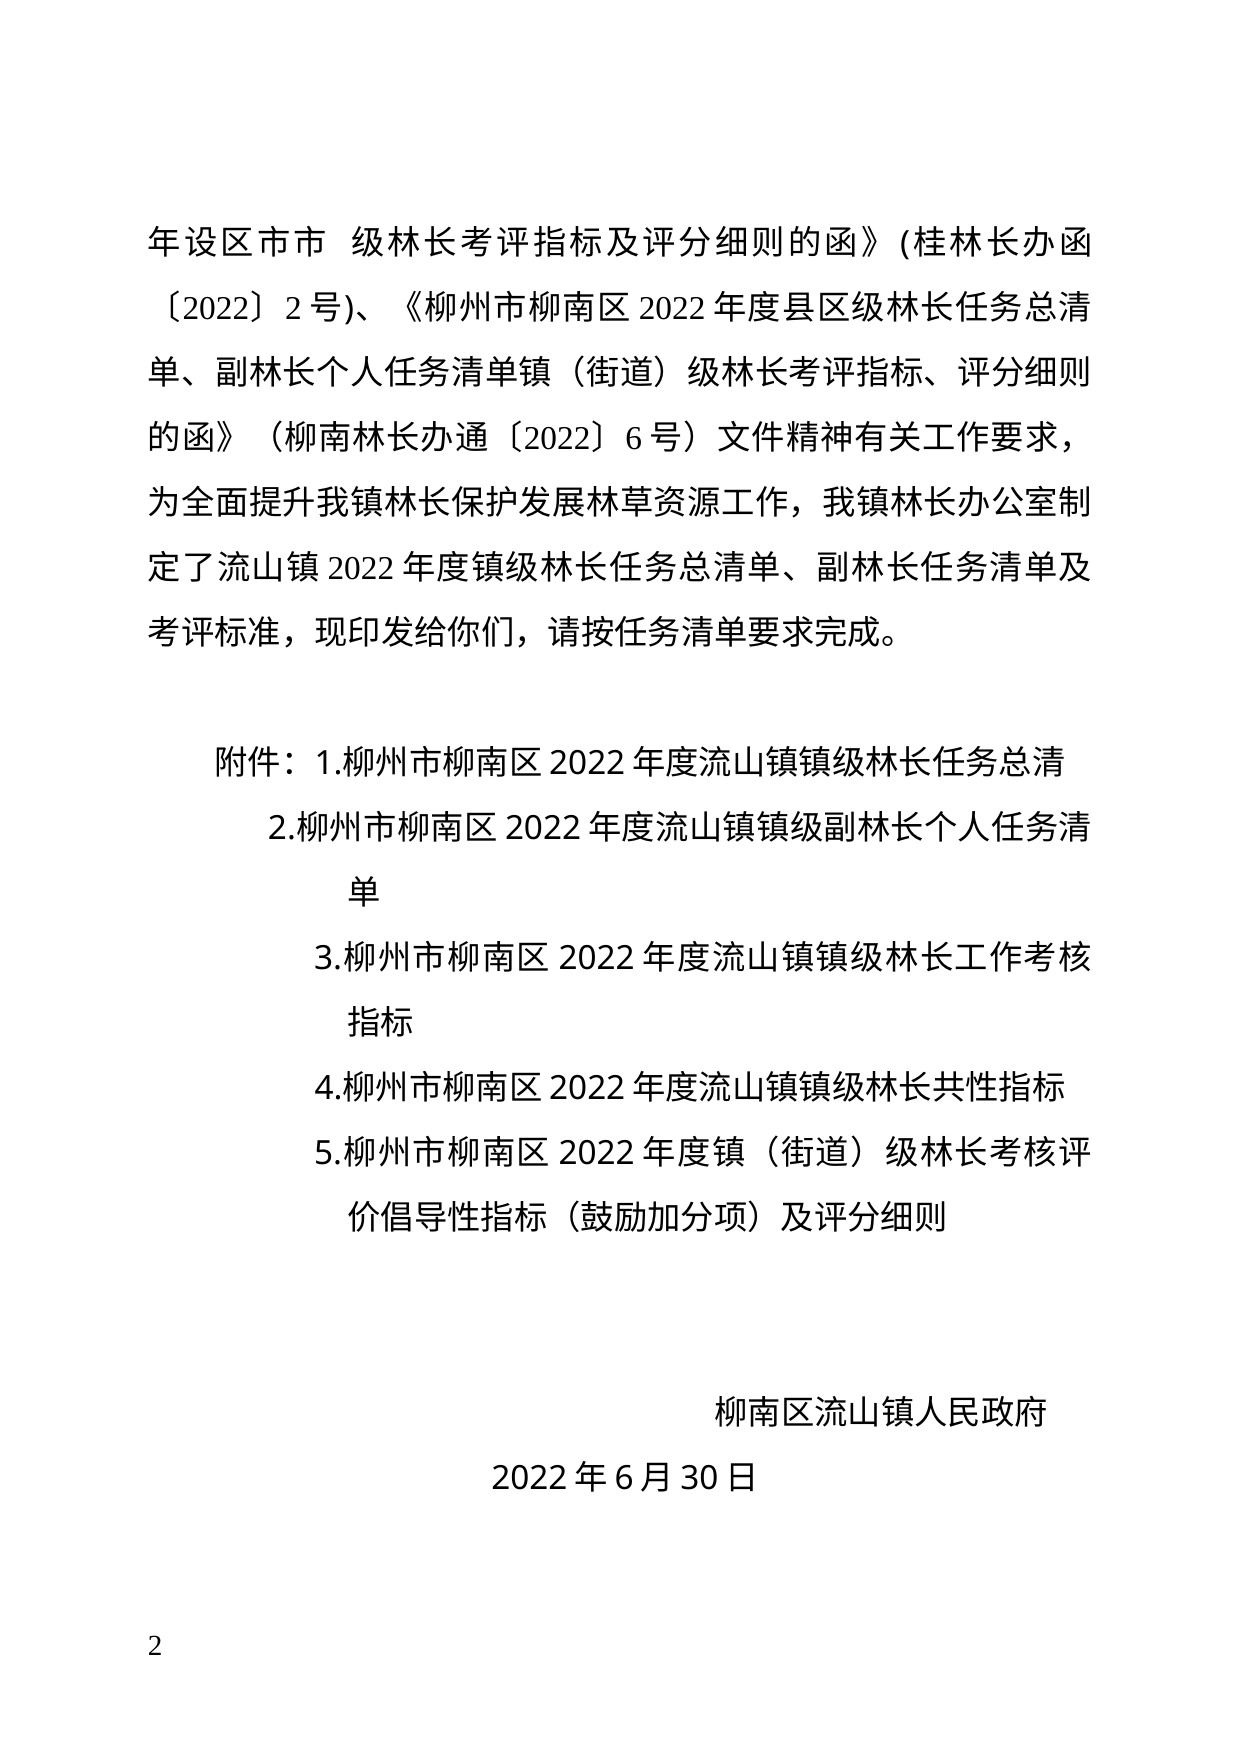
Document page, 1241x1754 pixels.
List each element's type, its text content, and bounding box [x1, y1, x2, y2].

text 3.柳州市柳南区2022年度流山镇镇级林长工作考核指标 [314, 923, 1093, 1053]
text 4.柳州市柳南区2022年度流山镇镇级林长共性指标 [148, 1053, 1093, 1118]
text 5.柳州市柳南区2022年度镇（街道）级林长考核评价倡导性指标（鼓励加分项）及评分细则 [314, 1118, 1093, 1248]
text 2.柳州市柳南区2022年度流山镇镇级副林长个人任务清单 [214, 793, 1093, 923]
text 2022年6月30日 [148, 1443, 1093, 1508]
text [148, 208, 1093, 663]
text 附件：1.柳州市柳南区2022年度流山镇镇级林长任务总清 [148, 728, 1093, 793]
text 柳南区流山镇人民政府 [148, 1378, 1093, 1443]
